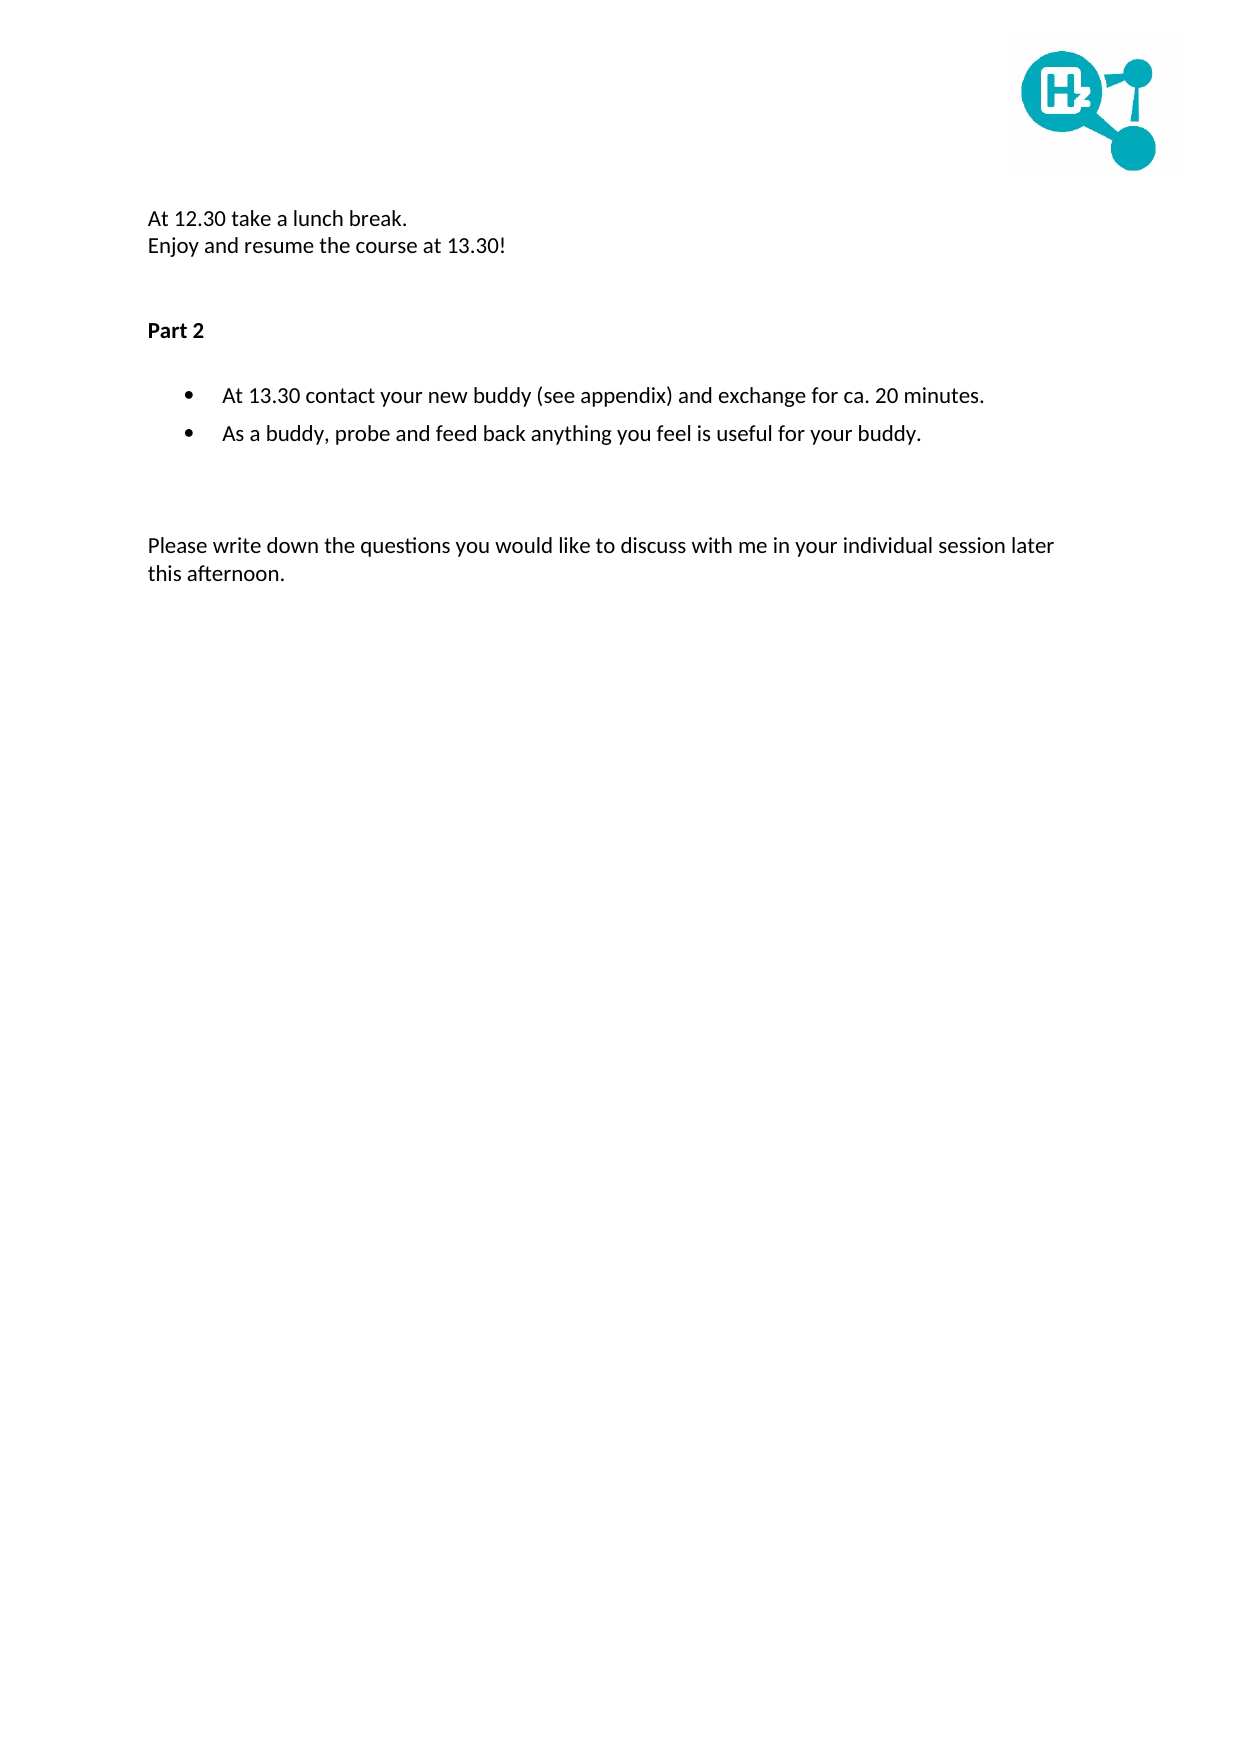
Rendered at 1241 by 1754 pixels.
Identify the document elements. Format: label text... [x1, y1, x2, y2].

list At 13.30 contact your new buddy (see appendix) and exchange for ca. 20 minutes. [185, 372, 1093, 409]
picture [1010, 35, 1180, 176]
text Please write down the questions you would like to discuss with me in your individual session later this afternoon. [148, 531, 1093, 587]
list As a buddy, probe and feed back anything you feel is useful for your buddy. [185, 409, 1093, 447]
text At 12.30 take a lunch break. [148, 204, 1093, 232]
text Enjoy and resume the course at 13.30! [148, 232, 1093, 260]
text Part 2 [148, 316, 1093, 344]
